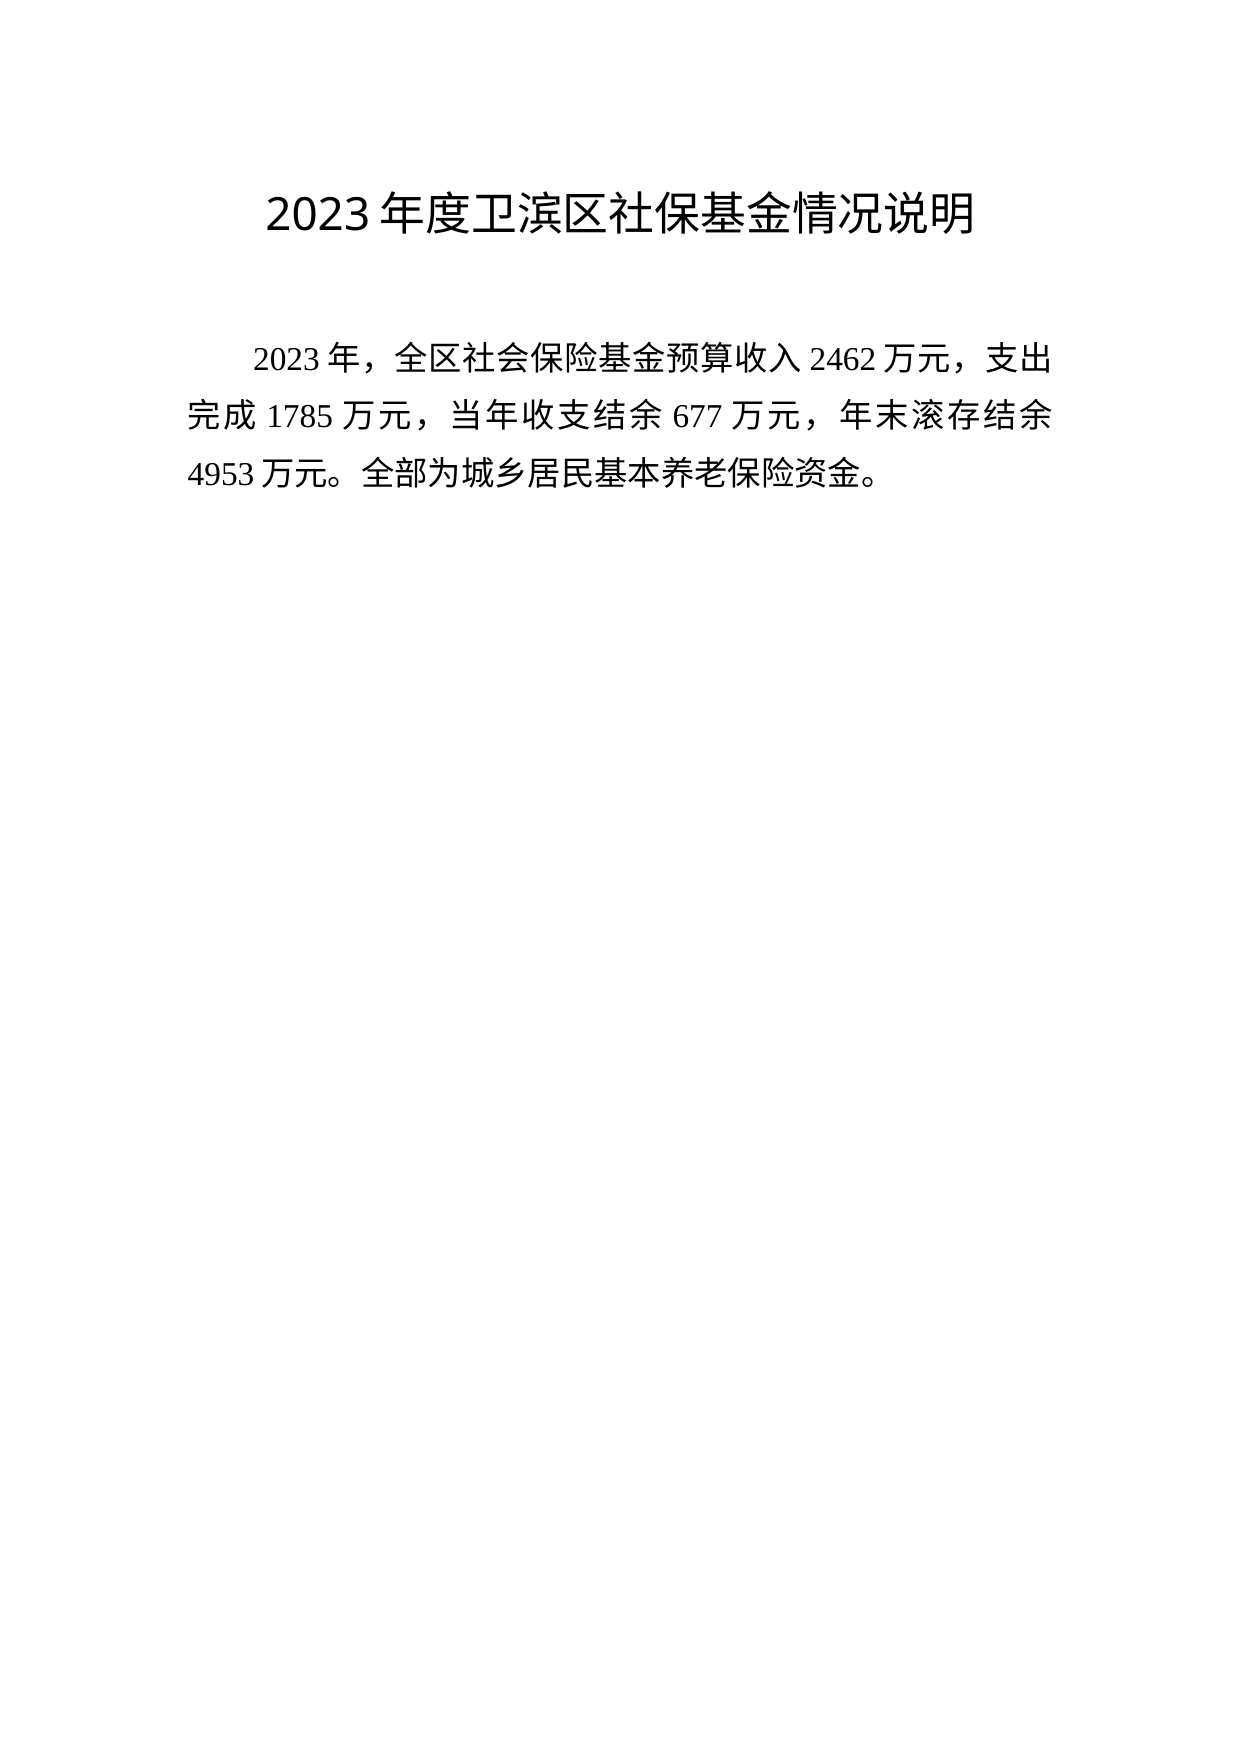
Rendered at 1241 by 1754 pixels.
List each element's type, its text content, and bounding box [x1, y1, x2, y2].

text 2023年，全区社会保险基金预算收入2462万元，支出完成1785万元，当年收支结余677万元，年末滚存结余4953万元。全部为城乡居民基本养老保险资金。 [187, 324, 1053, 496]
text 2023年度卫滨区社保基金情况说明 [187, 162, 1053, 259]
